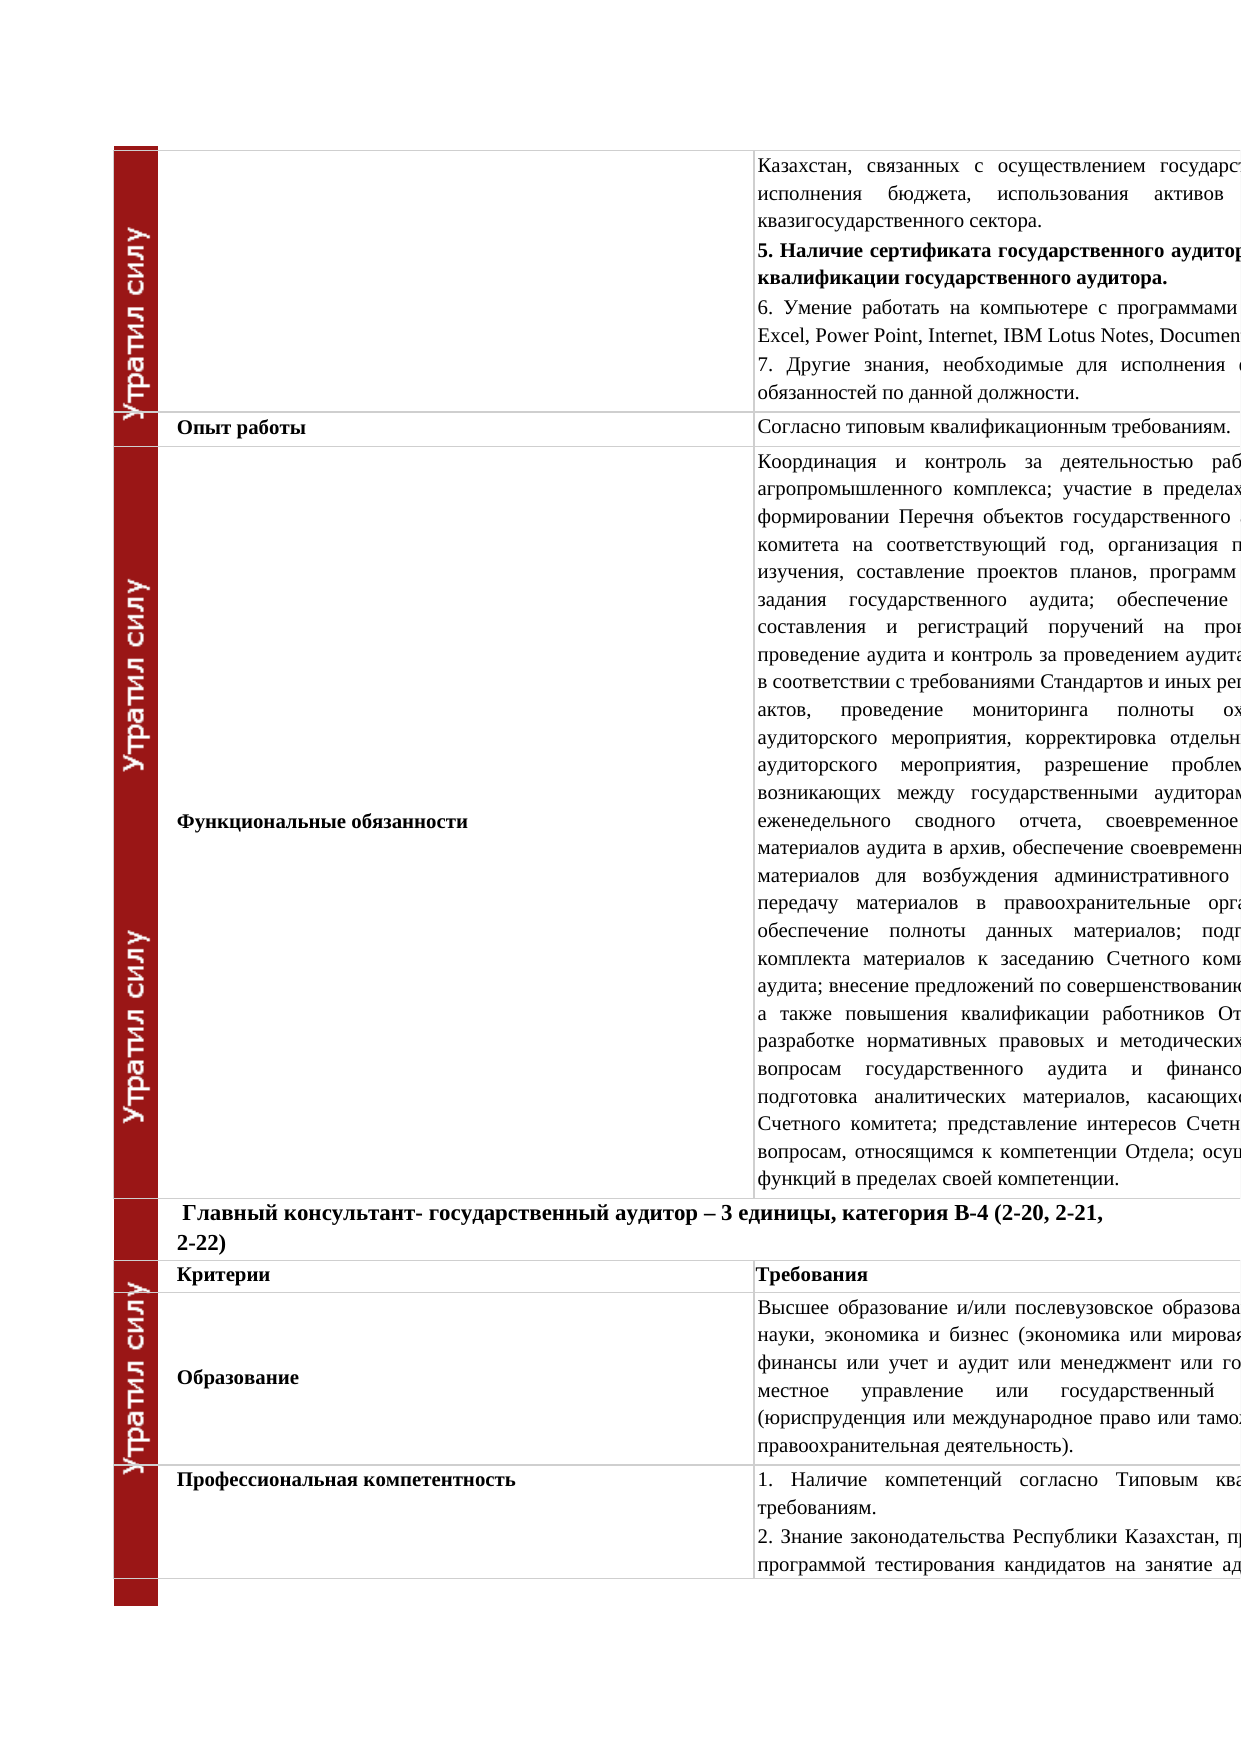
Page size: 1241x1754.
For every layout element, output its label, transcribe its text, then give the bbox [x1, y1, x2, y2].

picture [114, 1579, 158, 1606]
picture [114, 146, 158, 150]
table_cell Профессиональная компетентность [114, 1466, 753, 1578]
picture [114, 1256, 158, 1260]
table_cell Согласно типовым квалификационным требованиям. [755, 413, 1240, 446]
table_header Критерии [114, 1261, 753, 1292]
table_header Требования [755, 1261, 1240, 1292]
table_cell Функциональные обязанности [114, 447, 753, 1198]
table_cell Образование [114, 1293, 753, 1464]
table_cell Координация и контроль за деятельностью работников аудита агропромышленного комплекса; участие в пределах компетенции в формировании Перечня объектов государственного аудита Счетного комитета на соответствующий год, организация предварительного изучения, составление проектов планов, программ и аудиторского задания государственного аудита; обеспечение своевременного составления и регистраций поручений на проведение аудита; проведение аудита и контроль за проведением аудита группой аудита в соответствии с требованиями Стандартов и иных регламентирующих актов, проведение мониторинга полноты охвата вопросов аудиторского мероприятия, корректировка отдельных направлений аудиторского мероприятия, разрешение проблемных вопросов, возникающих между государственными аудиторами, направление еженедельного сводного отчета, своевременное представление материалов аудита в архив, обеспечение своевременного направления материалов для возбуждения административного производства и передачу материалов в правоохранительные органы , а также обеспечение полноты данных материалов; подготовка проекта комплекта материалов к заседанию Счетного комитета по итогам аудита; внесение предложений по совершенствованию работы Отдела, а также повышения квалификации работников Отдела; участие в разработке нормативных правовых и методических материалов по вопросам государственного аудита и финансового контроля, подготовка аналитических материалов, касающихся деятельности Счетного комитета; представление интересов Счетного комитета по вопросам, относящимся к компетенции Отдела; осуществление иных функций в пределах своей компетенции. [755, 447, 1240, 1198]
table_cell Профессиональная компетентность [114, 151, 753, 411]
table_cell Высшее образование и/или послевузовское образование: социальные науки, экономика и бизнес (экономика или мировая экономика или финансы или учет и аудит или менеджмент или государственное и местное управление или государственный аудит), право (юриспруденция или международное право или таможенное дело или правоохранительная деятельность). [755, 1293, 1240, 1464]
table_cell Опыт работы [114, 413, 753, 446]
text Главный консультант- государственный аудитор – 3 единицы, категория В-4 (2-20, 2-21, 2-22) [112, 1199, 1128, 1256]
